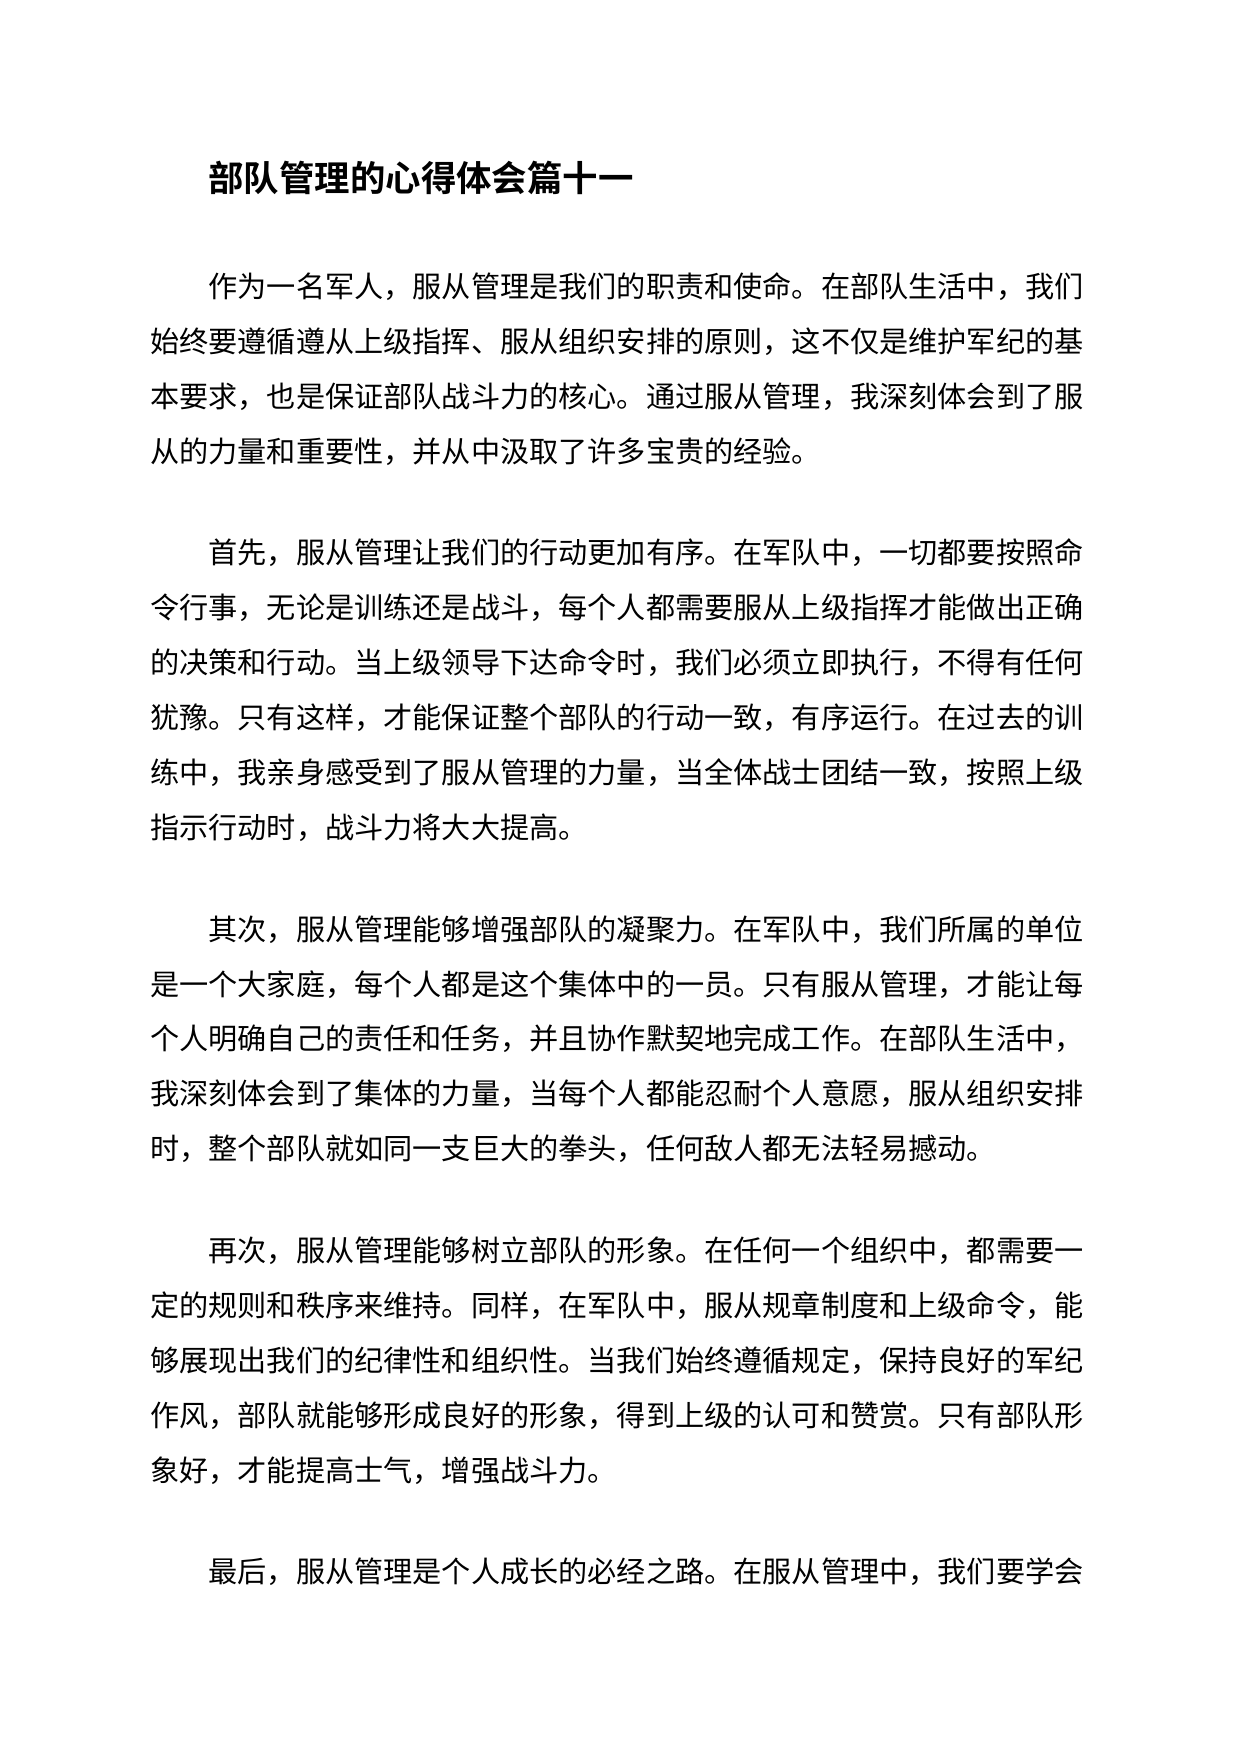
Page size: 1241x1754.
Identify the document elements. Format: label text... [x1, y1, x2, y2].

text 首先，服从管理让我们的行动更加有序。在军队中，一切都要按照命令行事，无论是训练还是战斗，每个人都需要服从上级指挥才能做出正确的决策和行动。当上级领导下达命令时，我们必须立即执行，不得有任何犹豫。只有这样，才能保证整个部队的行动一致，有序运行。在过去的训练中，我亲身感受到了服从管理的力量，当全体战士团结一致，按照上级指示行动时，战斗力将大大提高。 [150, 530, 1090, 847]
text 作为一名军人，服从管理是我们的职责和使命。在部队生活中，我们始终要遵循遵从上级指挥、服从组织安排的原则，这不仅是维护军纪的基本要求，也是保证部队战斗力的核心。通过服从管理，我深刻体会到了服从的力量和重要性，并从中汲取了许多宝贵的经验。 [150, 263, 1090, 470]
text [150, 1549, 1090, 1591]
text 其次，服从管理能够增强部队的凝聚力。在军队中，我们所属的单位是一个大家庭，每个人都是这个集体中的一员。只有服从管理，才能让每个人明确自己的责任和任务，并且协作默契地完成工作。在部队生活中，我深刻体会到了集体的力量，当每个人都能忍耐个人意愿，服从组织安排时，整个部队就如同一支巨大的拳头，任何敌人都无法轻易撼动。 [150, 906, 1090, 1168]
text 部队管理的心得体会篇十一 [150, 150, 1090, 201]
text 再次，服从管理能够树立部队的形象。在任何一个组织中，都需要一定的规则和秩序来维持。同样，在军队中，服从规章制度和上级命令，能够展现出我们的纪律性和组织性。当我们始终遵循规定，保持良好的军纪作风，部队就能够形成良好的形象，得到上级的认可和赞赏。只有部队形象好，才能提高士气，增强战斗力。 [150, 1227, 1090, 1489]
